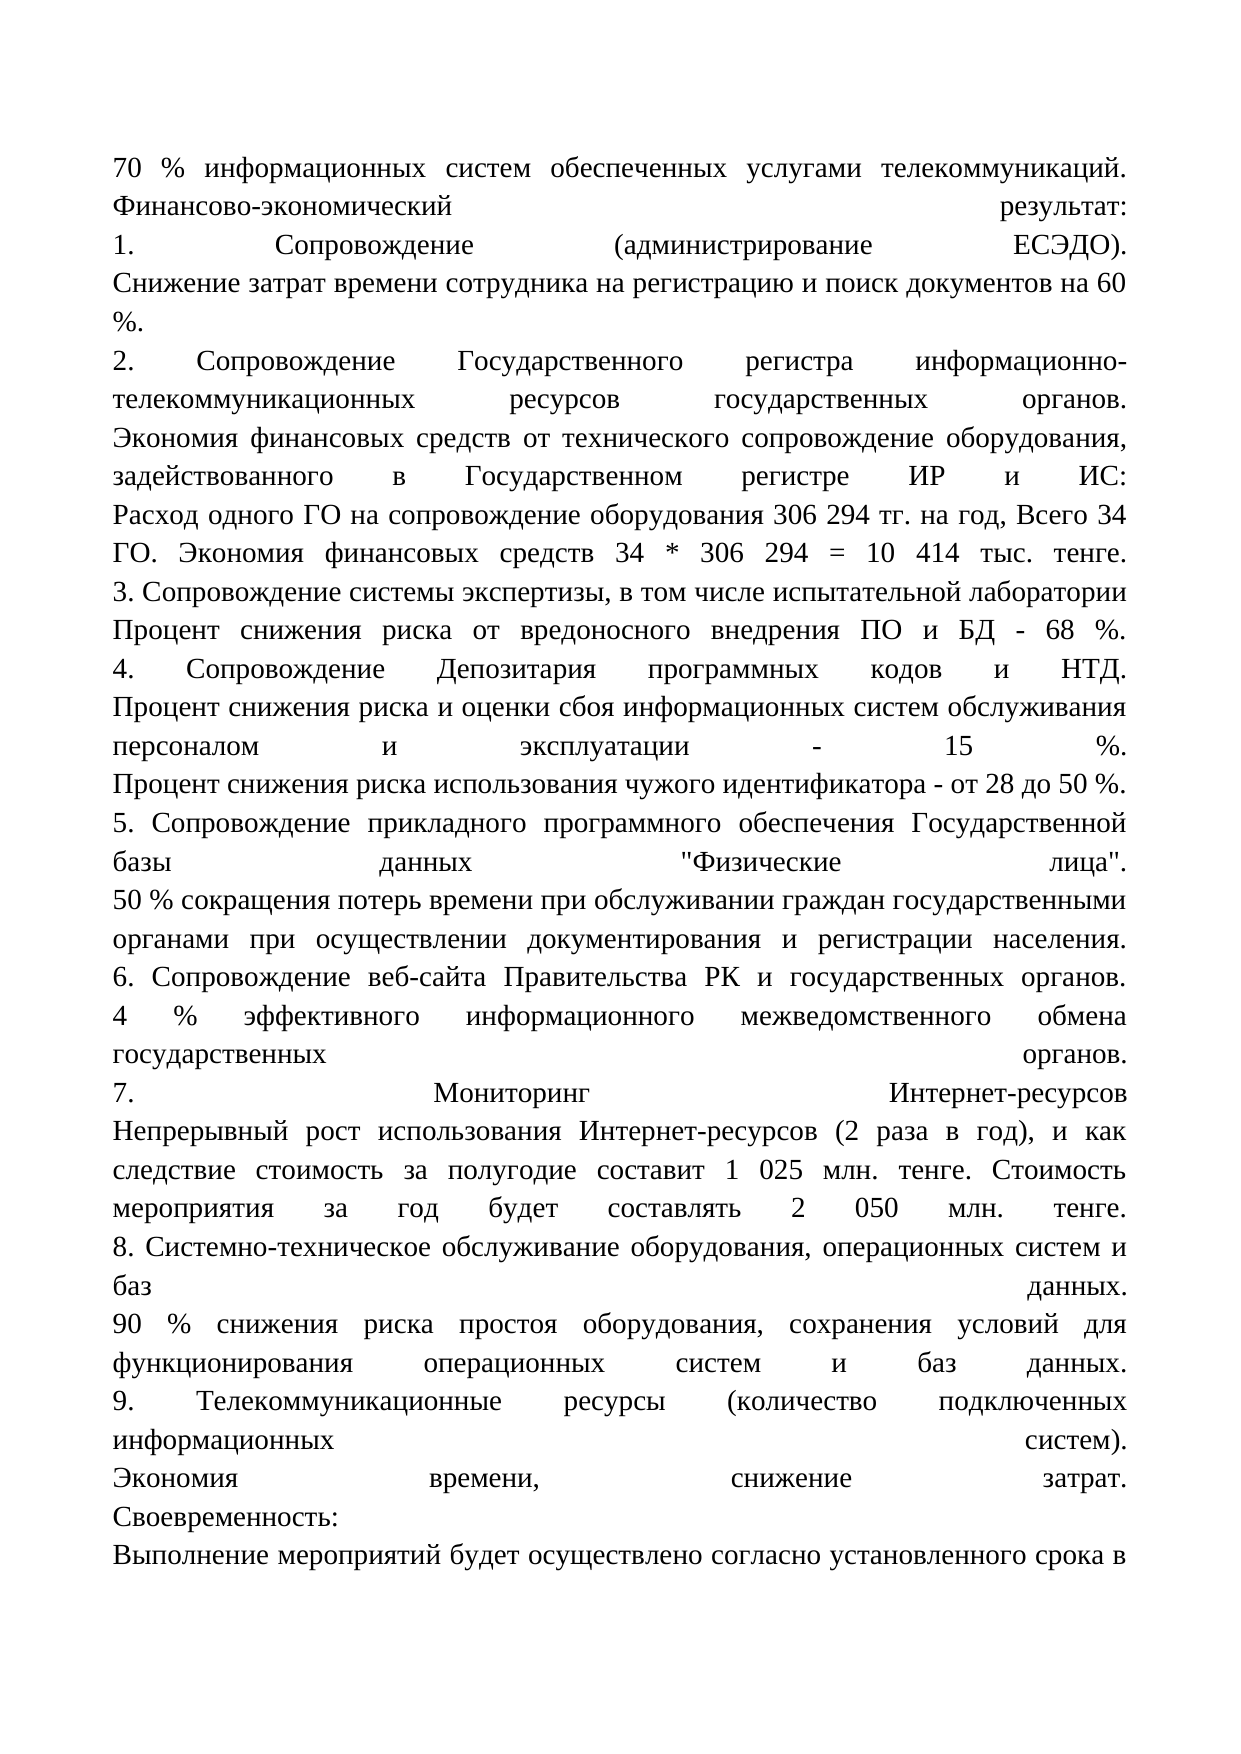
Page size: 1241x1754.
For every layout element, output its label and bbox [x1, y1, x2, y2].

text [112, 150, 1128, 1571]
